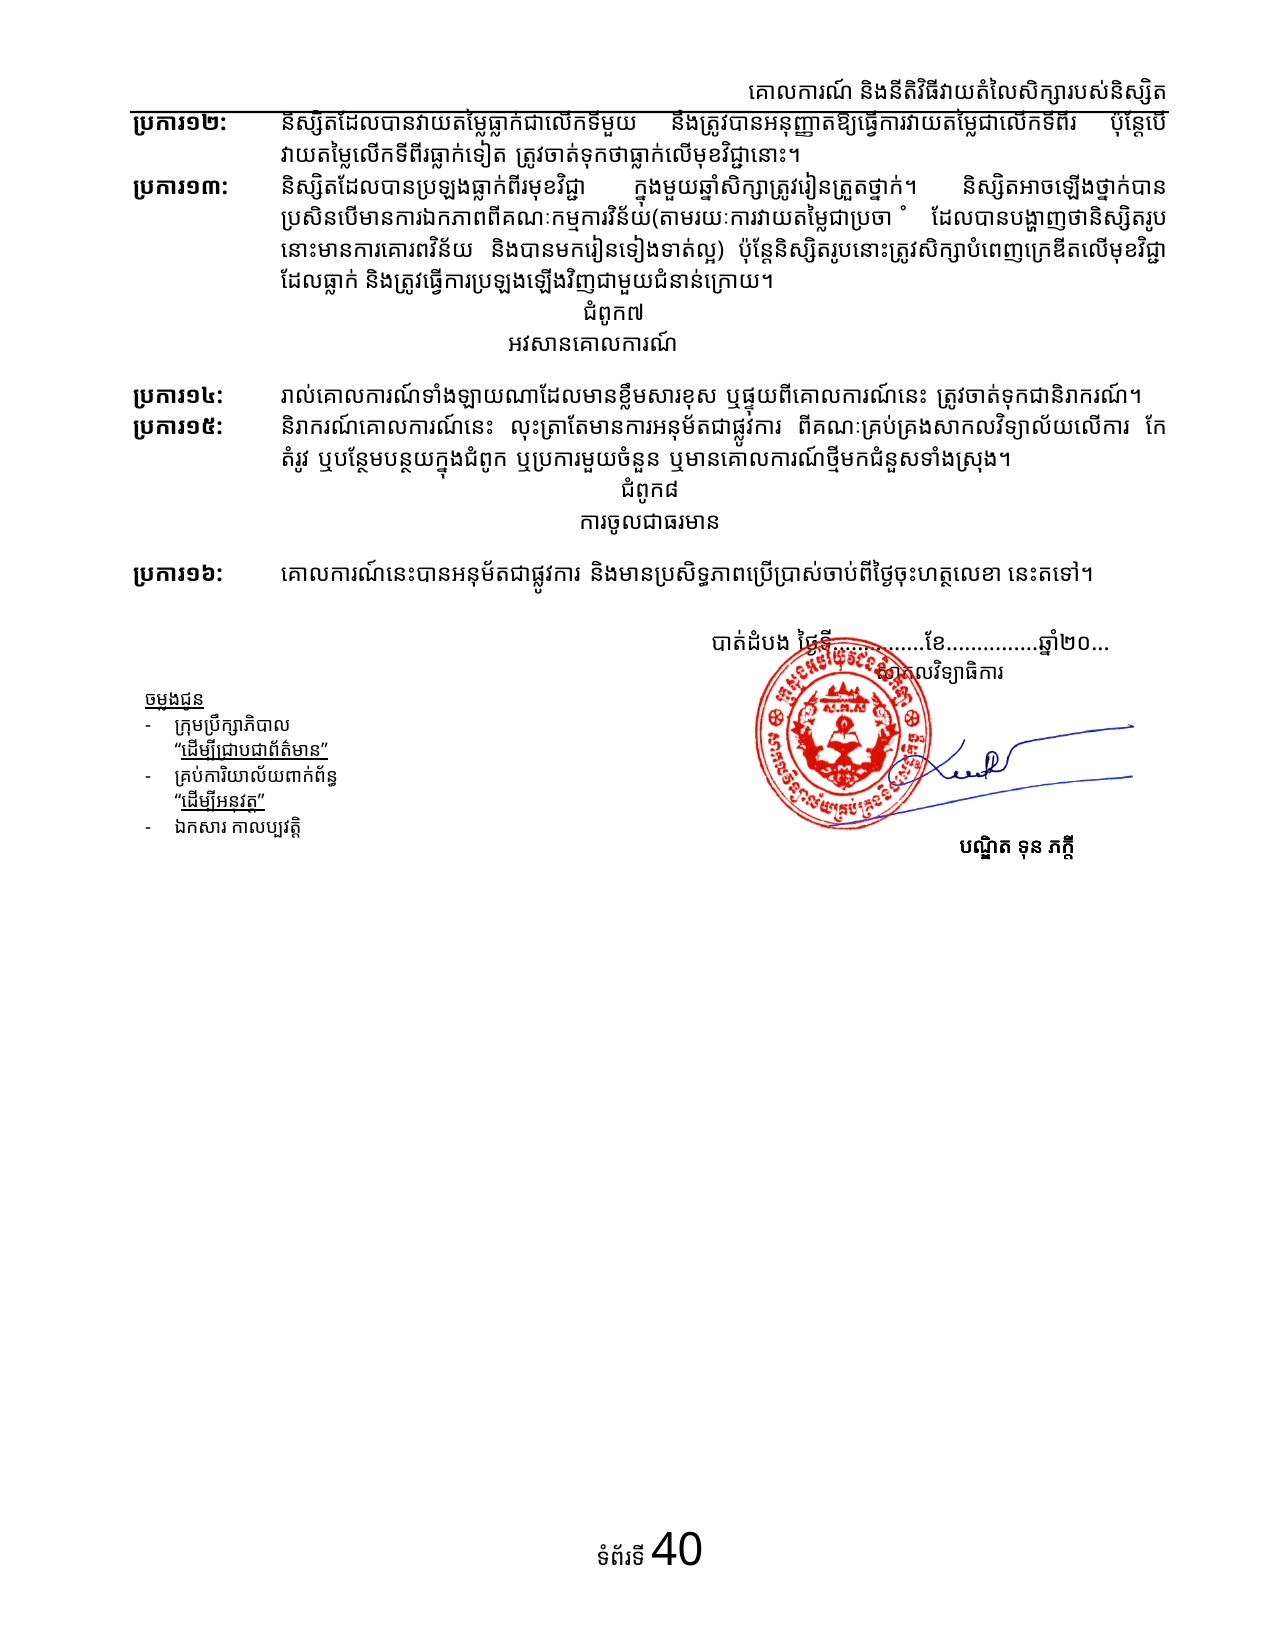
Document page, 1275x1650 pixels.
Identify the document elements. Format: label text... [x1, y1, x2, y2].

text ជំពូក៧ [508, 296, 1167, 327]
picture [732, 620, 1158, 859]
text ប្រការ១៤: រាល់គោលការណ៍ទាំងឡាយណាដែលមានខ្លឹមសារខុស ឬផ្ទុយពីគោលការណ៍នេះ ត្រូវចាត់ទុកជានិរាករណ៍។ [133, 379, 1167, 410]
text ការចូលជាធរមាន [133, 504, 1167, 536]
text ប្រការ១៣: និស្សិតដែលបានប្រឡងធ្លាក់ពីរមុខវិជ្ជា ក្នុងមួយឆ្នាំសិក្សាត្រូវរៀនត្រួតថ្នាក់។ ​និស្សិតអាចឡើងថ្នាក់បានប្រសិនបើមានការឯកភាពពីគណៈកម្មការវិន័យ(តាមរយៈការវាយតម្លៃជាប្រចាំ ដែលបានបង្ហាញថានិស្សិតរូបនោះមានការគោរពវិន័យ​ និងបានមករៀនទៀងទាត់ល្អ) ប៉ុន្តែនិស្សិតរូបនោះត្រូវសិក្សាបំពេញក្រេឌីតលើមុខវិជ្ជាដែលធ្លាក់ និងត្រូវធ្វើការប្រឡងឡើងវិញជាមួយជំនាន់ក្រោយ។ [133, 169, 1167, 296]
text ជំពូក៨ [133, 473, 1167, 504]
text ប្រការ១៦: គោលការណ៍នេះបានអនុម័តជាផ្លូវការ និងមានប្រសិទ្ធភាពប្រើប្រាស់ចាប់ពីថ្ងៃចុះហត្ថលេខា នេះតទៅ។ [133, 557, 1167, 588]
text ប្រការ១២: និស្សិតដែលបានវាយតម្លៃធ្លាក់ជាលើកទីមួយ នឹងត្រូវបានអនុញ្ញាតឱ្យធ្វើការវាយតម្លៃជាលើកទីពីរ ប៉ុន្តែបើវាយតម្លៃលើកទីពីរធ្លាក់ទៀត ត្រូវចាត់ទុកថាធ្លាក់លើមុខវិជ្ជានោះ។ [133, 106, 1167, 169]
text អវសានគោលការណ៍ [433, 327, 1167, 358]
text ប្រការ១៥: និរាករណ៍គោលការណ៍នេះ លុះត្រាតែមានការអនុម័តជាផ្លូវការ ពីគណៈគ្រប់គ្រងសាកលវិទ្យាល័យលើការ កែតំរូវ ឬបន្ថែមបន្ថយក្នុងជំពូក ឬប្រការមួយចំនួន​ ឬមានគោលការណ៍ថ្មីមកជំនួសទាំងស្រុង។ [133, 410, 1167, 473]
